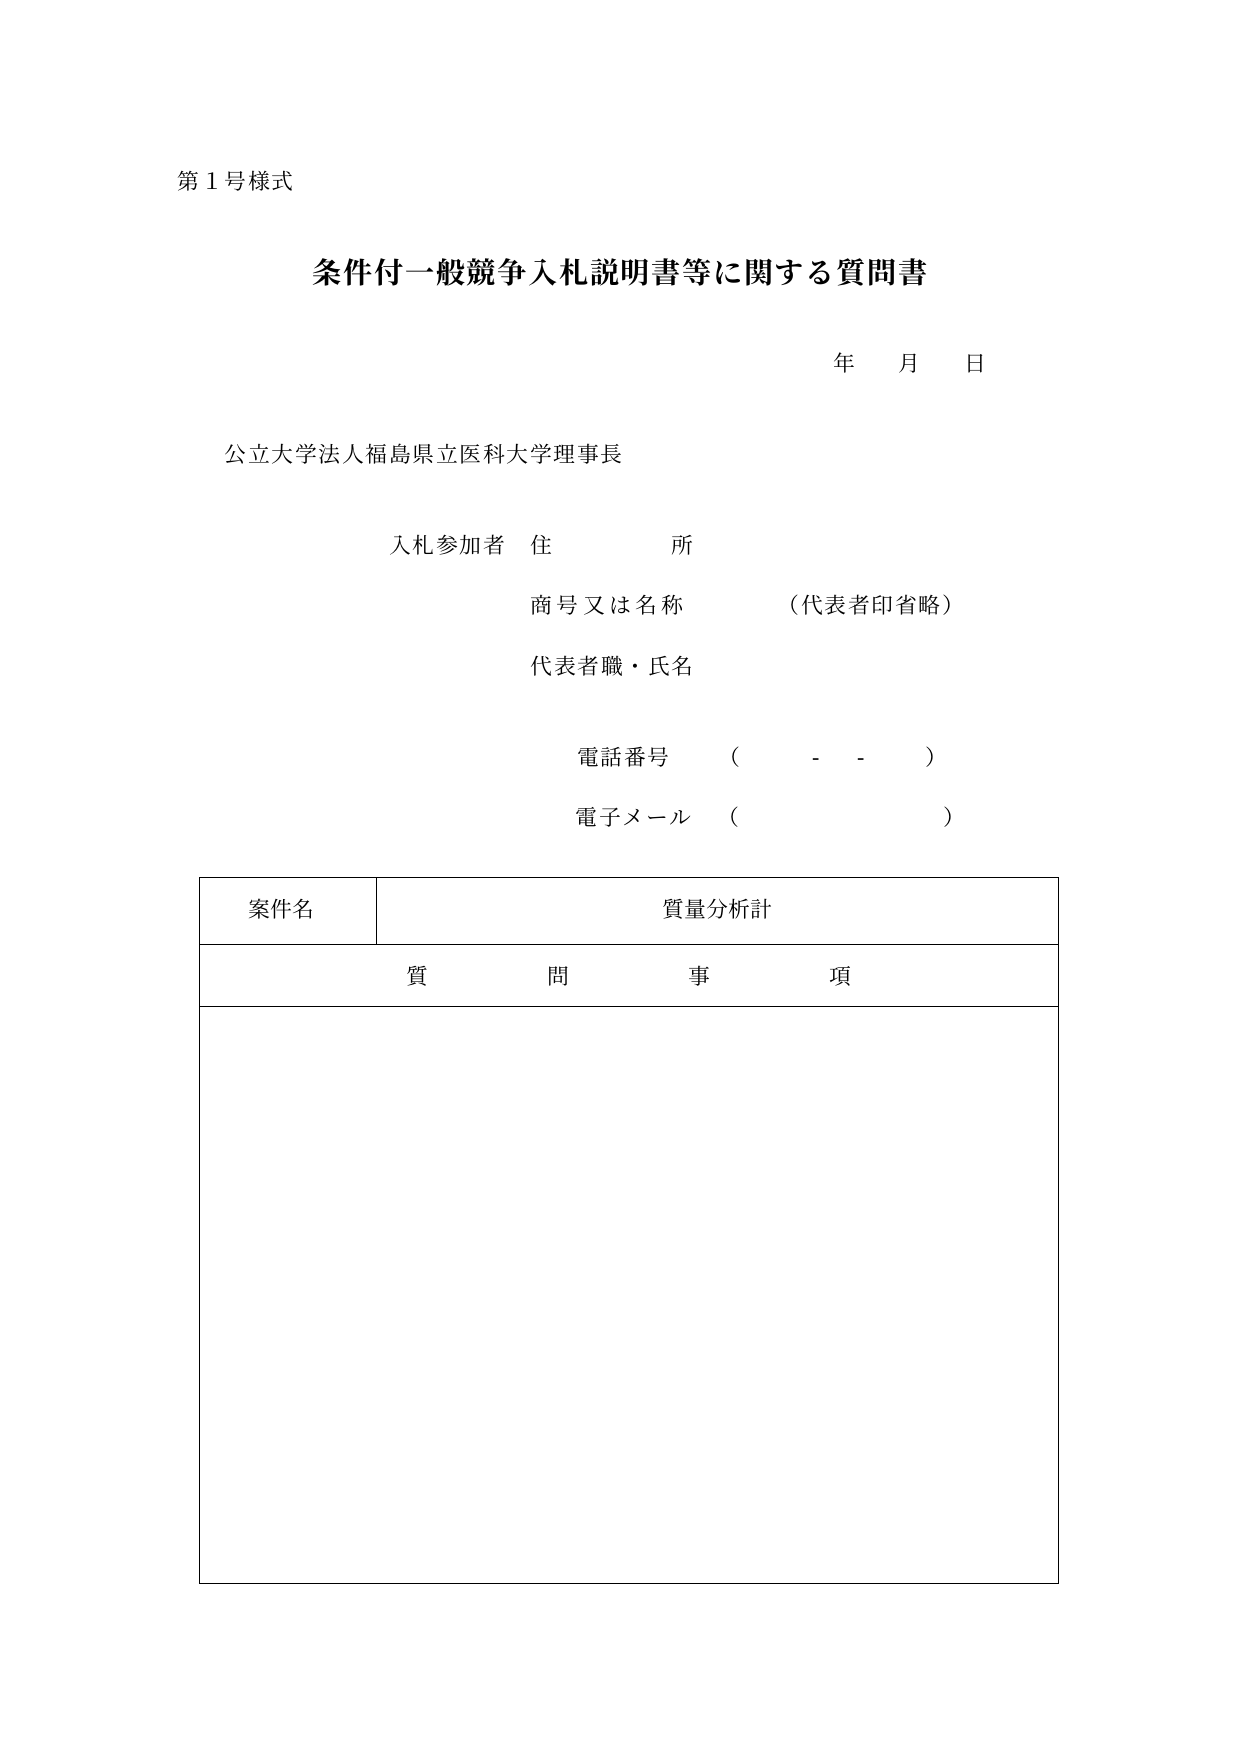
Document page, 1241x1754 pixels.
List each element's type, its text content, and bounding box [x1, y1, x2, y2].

text 条件付一般競争入札説明書等に関する質問書 [177, 240, 1063, 301]
text 入札参加者 住 所 [177, 513, 1063, 574]
text 代表者職・氏名 [177, 634, 1063, 695]
table_cell 質 問 事 項 [200, 945, 1058, 1006]
text 電子メール （ ） [177, 786, 1063, 847]
text 公立大学法人福島県立医科大学理事長 [177, 422, 1063, 483]
text 第１号様式 [177, 149, 1063, 210]
text 年 月 日 [177, 331, 1063, 392]
table_header 質量分析計 [377, 878, 1058, 944]
text 電話番号 （ - - ） [177, 725, 1063, 786]
table_cell [200, 1007, 1058, 1583]
text 商号又は名称 （代表者印省略） [177, 574, 1063, 634]
table_header 案件名 [200, 878, 376, 944]
